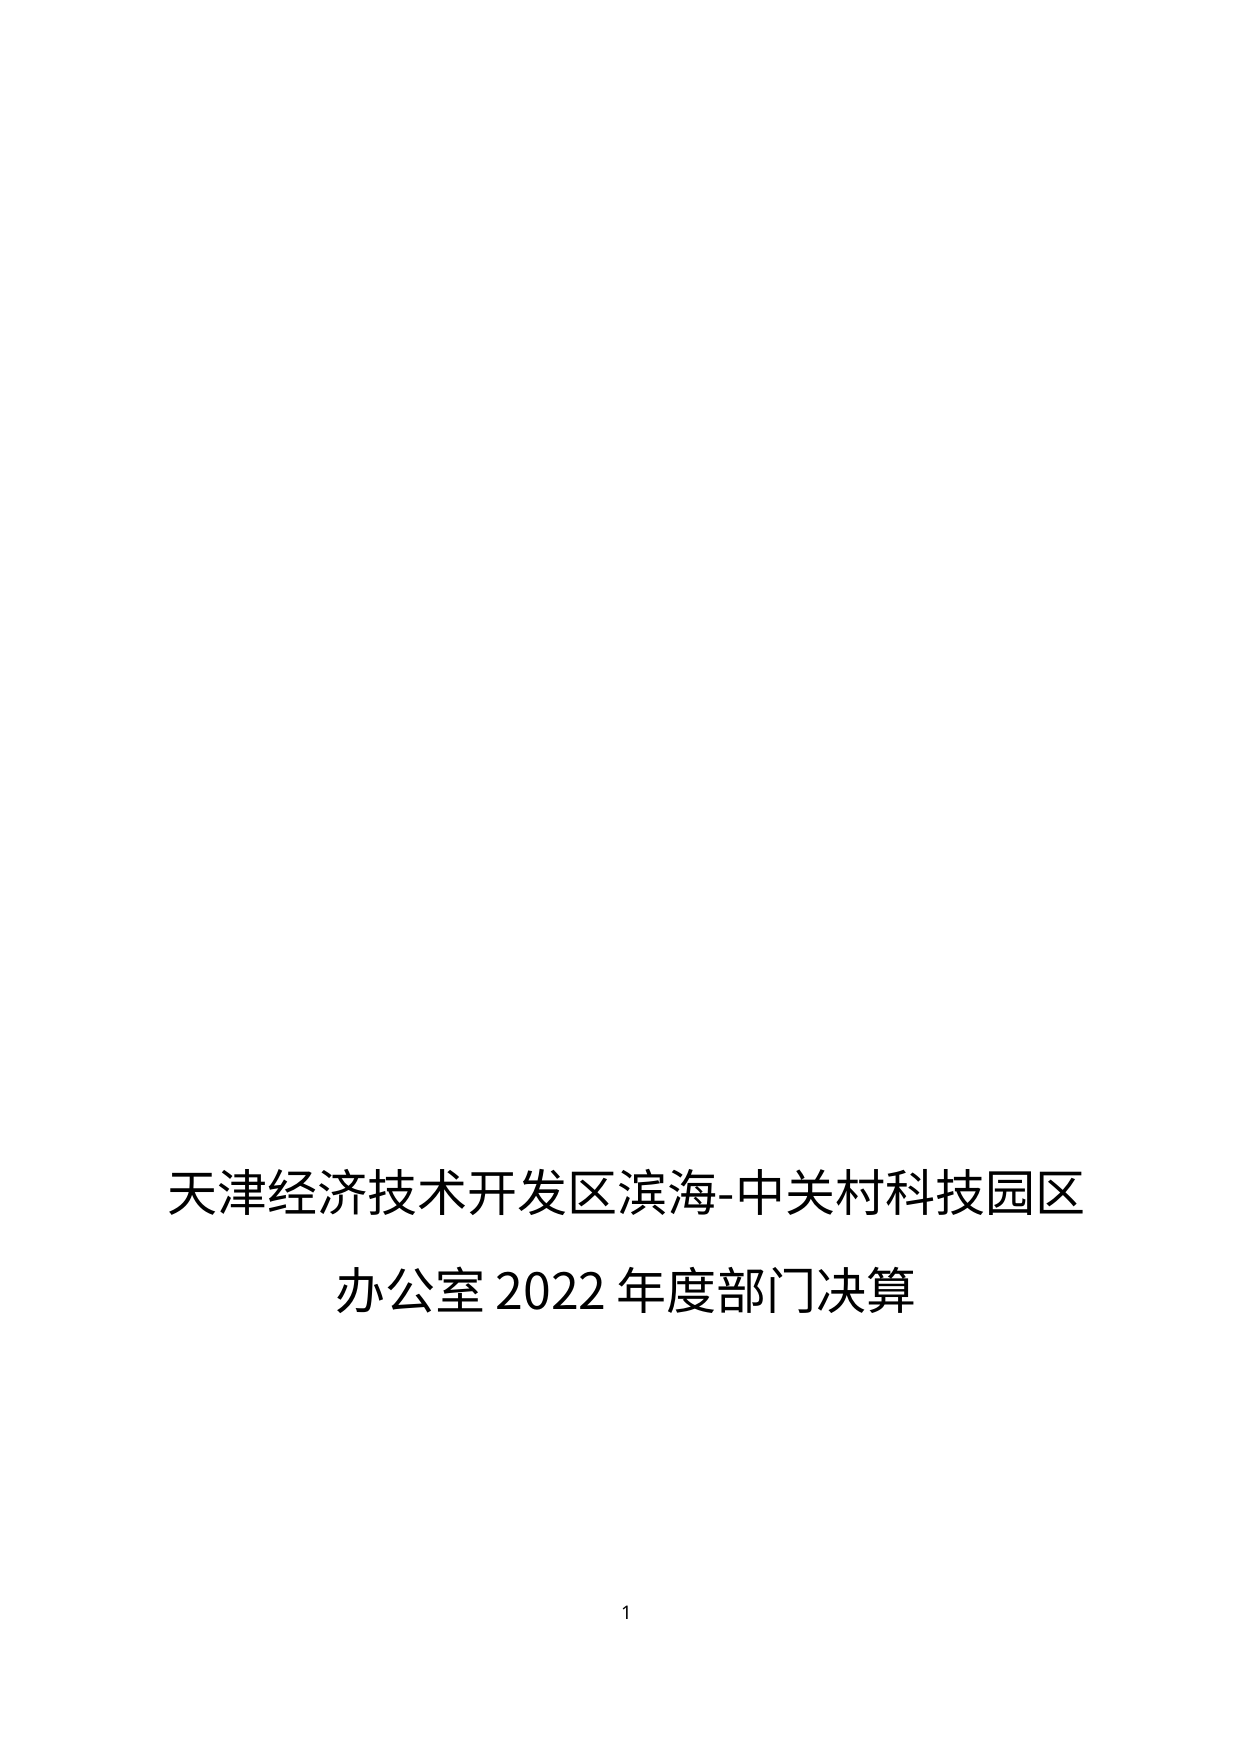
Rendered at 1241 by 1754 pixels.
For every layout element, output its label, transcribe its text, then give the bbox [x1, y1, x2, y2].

text 天津经济技术开发区滨海-中关村科技园区办公室2022年度部门决算 [165, 1141, 1087, 1336]
